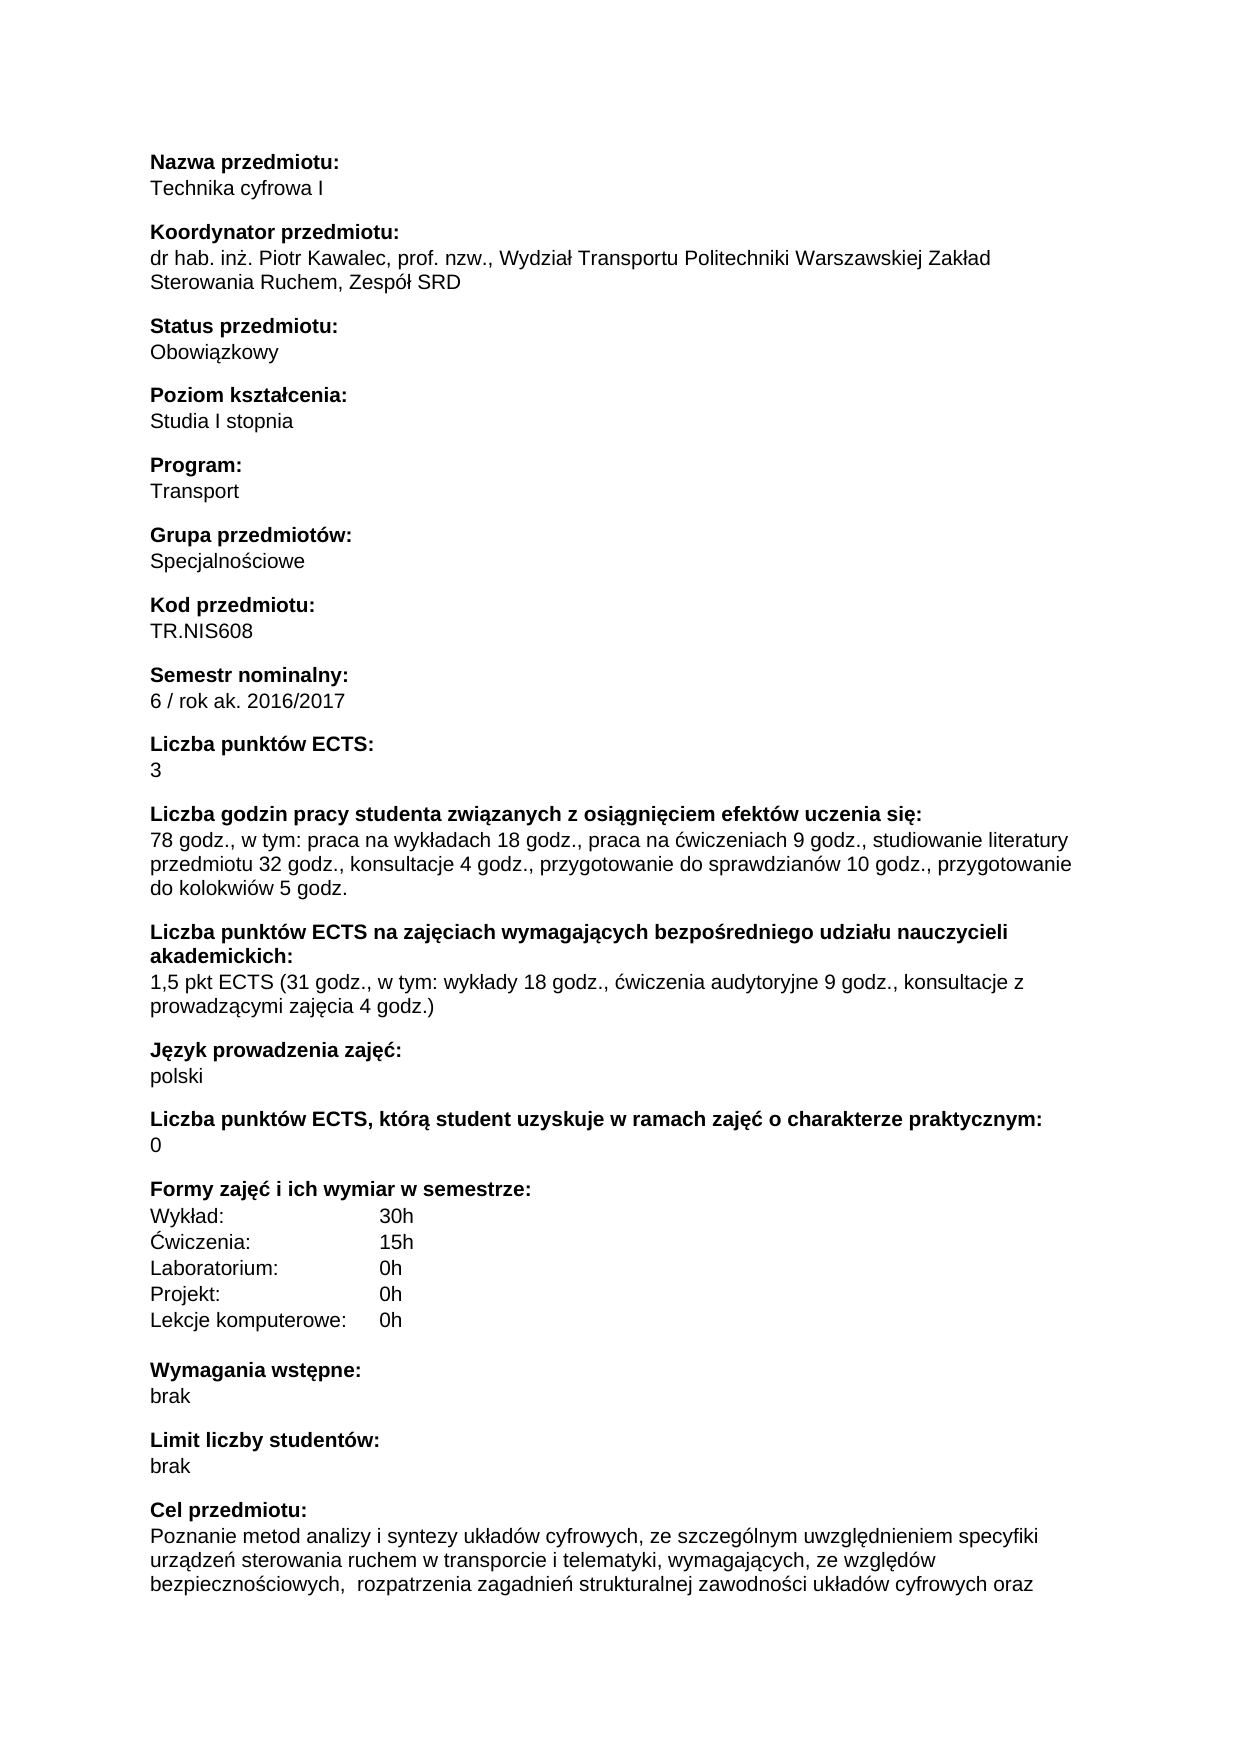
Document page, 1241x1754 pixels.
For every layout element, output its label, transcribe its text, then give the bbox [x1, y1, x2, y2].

text dr hab. inż. Piotr Kawalec, prof. nzw., Wydział Transportu Politechniki Warszawskiej Zakład Sterowania Ruchem, Zespół SRD [150, 246, 1090, 294]
table_cell Ćwiczenia: [140, 1230, 367, 1254]
text Poziom kształcenia: [150, 383, 1090, 407]
text 3 [150, 758, 1090, 782]
table_cell Lekcje komputerowe: [140, 1308, 367, 1332]
text Obowiązkowy [150, 339, 1090, 363]
table_cell 0h [369, 1306, 597, 1332]
text Studia I stopnia [150, 409, 1090, 433]
text 1,5 pkt ECTS (31 godz., w tym: wykłady 18 godz., ćwiczenia audytoryjne 9 godz., konsultacje z prowadzącymi zajęcia 4 godz.) [150, 970, 1090, 1018]
text Koordynator przedmiotu: [150, 220, 1090, 244]
text Liczba punktów ECTS: [150, 732, 1090, 756]
text 78 godz., w tym: praca na wykładach 18 godz., praca na ćwiczeniach 9 godz., studiowanie literatury przedmiotu 32 godz., konsultacje 4 godz., przygotowanie do sprawdzianów 10 godz., przygotowanie do kolokwiów 5 godz. [150, 828, 1090, 900]
text Semestr nominalny: [150, 662, 1090, 686]
table_cell 0h [369, 1280, 597, 1306]
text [150, 1523, 1090, 1595]
text Cel przedmiotu: [150, 1497, 1090, 1521]
text Liczba punktów ECTS na zajęciach wymagających bezpośredniego udziału nauczycieli akademickich: [150, 920, 1090, 968]
text Technika cyfrowa I [150, 176, 1090, 200]
text 0 [150, 1133, 1090, 1157]
text Liczba punktów ECTS, którą student uzyskuje w ramach zajęć o charakterze praktycznym: [150, 1107, 1090, 1131]
text brak [150, 1384, 1090, 1408]
text Limit liczby studentów: [150, 1428, 1090, 1452]
table_header 30h [369, 1204, 597, 1228]
table_cell 15h [369, 1228, 597, 1254]
text Transport [150, 479, 1090, 503]
table_cell Laboratorium: [140, 1256, 367, 1280]
text TR.NIS608 [150, 619, 1090, 643]
text Nazwa przedmiotu: [150, 150, 1090, 174]
text brak [150, 1454, 1090, 1478]
text Język prowadzenia zajęć: [150, 1037, 1090, 1061]
text Specjalnościowe [150, 549, 1090, 573]
text Wymagania wstępne: [150, 1358, 1090, 1382]
text Liczba godzin pracy studenta związanych z osiągnięciem efektów uczenia się: [150, 802, 1090, 826]
table_cell 0h [369, 1254, 597, 1280]
table_cell Projekt: [140, 1282, 367, 1306]
text Kod przedmiotu: [150, 593, 1090, 617]
text polski [150, 1063, 1090, 1087]
text Grupa przedmiotów: [150, 523, 1090, 547]
text Status przedmiotu: [150, 313, 1090, 337]
table_header Wykład: [140, 1204, 367, 1228]
text Formy zajęć i ich wymiar w semestrze: [150, 1177, 1090, 1201]
text Program: [150, 453, 1090, 477]
text 6 / rok ak. 2016/2017 [150, 688, 1090, 712]
